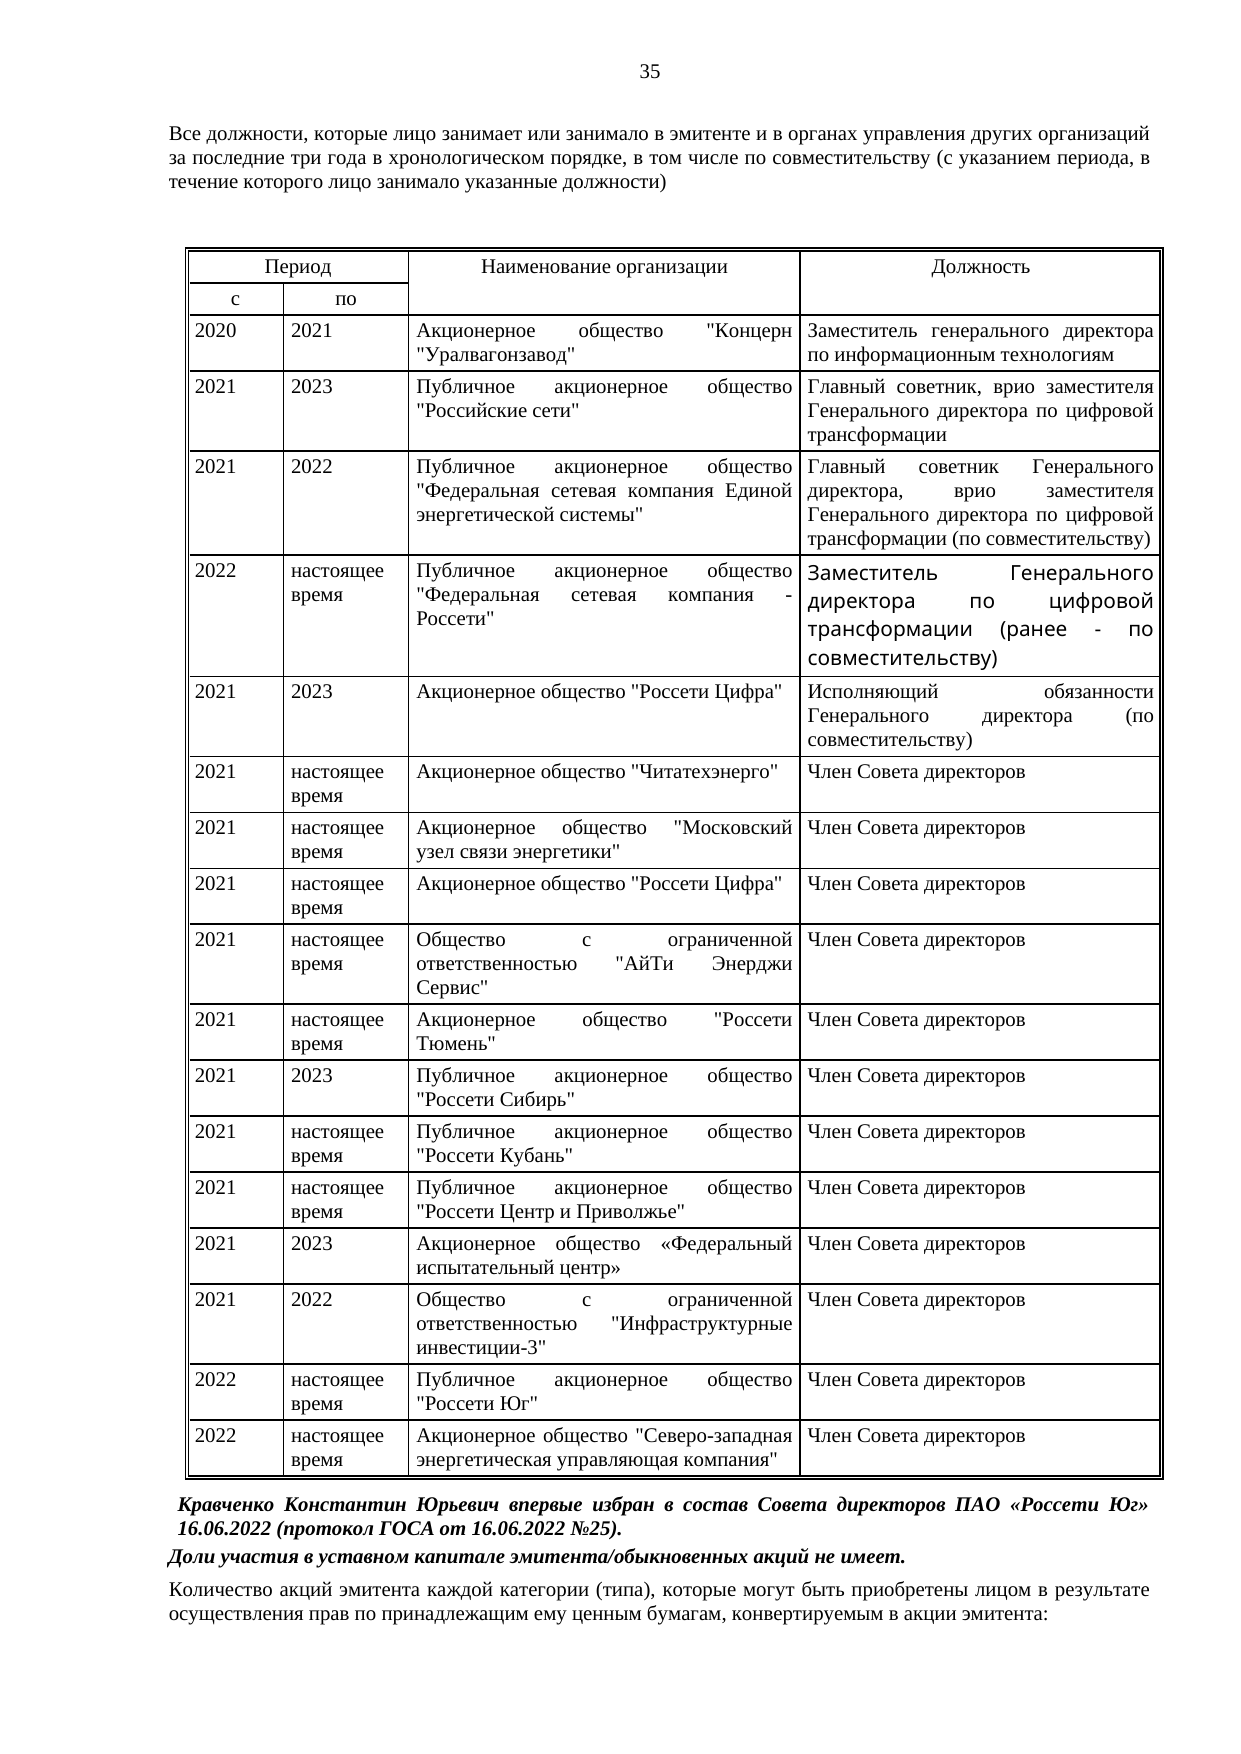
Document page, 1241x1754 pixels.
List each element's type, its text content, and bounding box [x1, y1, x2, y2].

table_cell 2021 [284, 316, 408, 370]
table_cell 2021 [189, 451, 283, 554]
table_cell Публичное акционерное общество "Федеральная сетевая компания - Россети" [409, 556, 799, 676]
table_cell Общество с ограниченной ответственностью "АйТи Энерджи Сервис" [409, 925, 799, 1003]
table_header Период [189, 252, 408, 282]
table_cell настоящее время [284, 757, 408, 811]
table_cell Член Совета директоров [801, 813, 1159, 867]
table_cell настоящее время [284, 1421, 408, 1475]
table_cell 2021 [189, 1284, 283, 1363]
table_cell Член Совета директоров [801, 1173, 1159, 1227]
table_cell 2023 [284, 677, 408, 756]
table_cell настоящее время [284, 869, 408, 923]
table_cell Член Совета директоров [801, 869, 1159, 923]
table_cell 2021 [189, 677, 283, 756]
table_cell Акционерное общество "Читатехэнерго" [409, 757, 799, 811]
table_cell 2021 [189, 371, 283, 450]
table_cell Член Совета директоров [801, 1421, 1159, 1475]
table_cell настоящее время [284, 1117, 408, 1171]
table_cell 2021 [189, 1172, 283, 1227]
table_cell 2021 [189, 1228, 283, 1283]
text Кравченко Константин Юрьевич впервые избран в состав Совета директоров ПАО «Россети Юг» 16.06.2022 (протокол ГОСА от 16.06.2022 №25). [177, 1492, 1152, 1540]
table_cell 2022 [189, 1364, 283, 1419]
table_cell Акционерное общество "Концерн "Уралвагонзавод" [409, 316, 799, 370]
table_cell 2021 [189, 924, 283, 1003]
table_cell Главный советник Генерального директора, врио заместителя Генерального директора по цифровой трансформации (по совместительству) [801, 452, 1159, 554]
table_cell Заместитель генерального директора по информационным технологиям [801, 316, 1159, 370]
table_cell 2021 [189, 1004, 283, 1059]
table_header Должность [801, 252, 1159, 314]
table_cell Публичное акционерное общество "Россети Центр и Приволжье" [409, 1173, 799, 1227]
table_cell 2022 [284, 1285, 408, 1363]
table_cell 2023 [284, 1229, 408, 1283]
table_cell Публичное акционерное общество "Россети Юг" [409, 1365, 799, 1419]
table_cell Исполняющий обязанности Генерального директора (по совместительству) [801, 677, 1159, 756]
table_cell Акционерное общество "Россети Цифра" [409, 677, 799, 756]
table_cell 2023 [284, 1061, 408, 1115]
table_cell 2022 [189, 555, 283, 676]
table_cell 2021 [189, 813, 283, 867]
table_cell 2021 [189, 1116, 283, 1171]
table_cell Член Совета директоров [801, 1061, 1159, 1115]
table_cell Главный советник, врио заместителя Генерального директора по цифровой трансформации [801, 372, 1159, 450]
table_cell Публичное акционерное общество "Россети Кубань" [409, 1117, 799, 1171]
table_cell 2021 [189, 869, 283, 923]
table_cell Член Совета директоров [801, 1365, 1159, 1419]
table_cell Акционерное общество «Федеральный испытательный центр» [409, 1229, 799, 1283]
text Количество акций эмитента каждой категории (типа), которые могут быть приобретены лицом в результате осуществления прав по принадлежащим ему ценным бумагам, конвертируемым в акции эмитента: [168, 1577, 1152, 1625]
text Доли участия в уставном капитале эмитента/обыкновенных акций не имеет. [168, 1544, 1152, 1568]
table_cell настоящее время [284, 1365, 408, 1419]
table_cell настоящее время [284, 1173, 408, 1227]
table_cell настоящее время [284, 925, 408, 1003]
table_cell Общество с ограниченной ответственностью "Инфраструктурные инвестиции-3" [409, 1285, 799, 1363]
table_cell настоящее время [284, 813, 408, 867]
table_cell Публичное акционерное общество "Федеральная сетевая компания Единой энергетической системы" [409, 452, 799, 554]
table_cell Член Совета директоров [801, 1285, 1159, 1363]
table_cell Член Совета директоров [801, 1005, 1159, 1059]
table_cell с [189, 283, 283, 314]
table_cell Член Совета директоров [801, 925, 1159, 1003]
table_cell 2021 [189, 1060, 283, 1115]
table_cell Акционерное общество "Россети Цифра" [409, 869, 799, 923]
table_cell Акционерное общество "Московский узел связи энергетики" [409, 813, 799, 867]
table_cell Член Совета директоров [801, 1229, 1159, 1283]
table_cell настоящее время [284, 556, 408, 676]
table_cell 2020 [189, 315, 283, 370]
text Все должности, которые лицо занимает или занимало в эмитенте и в органах управления других организаций за последние три года в хронологическом порядке, в том числе по совместительству (с указанием периода, в течение которого лицо занимало указанные должности) [168, 121, 1152, 193]
table_cell 2023 [284, 372, 408, 450]
table_cell 2021 [189, 757, 283, 811]
table_cell Публичное акционерное общество "Россети Сибирь" [409, 1061, 799, 1115]
table_cell Публичное акционерное общество "Российские сети" [409, 372, 799, 450]
table_cell по [284, 284, 408, 314]
table_cell 2022 [189, 1420, 283, 1475]
table_cell Заместитель Генерального директора по цифровой трансформации (ранее - по совместительству) [801, 556, 1159, 676]
table_cell Член Совета директоров [801, 1117, 1159, 1171]
table_cell настоящее время [284, 1005, 408, 1059]
table_cell Акционерное общество "Северо-западная энергетическая управляющая компания" [409, 1421, 799, 1475]
table_cell Акционерное общество "Россети Тюмень" [409, 1005, 799, 1059]
table_header Наименование организации [409, 252, 799, 314]
table_cell Член Совета директоров [801, 757, 1159, 811]
table_cell 2022 [284, 452, 408, 554]
